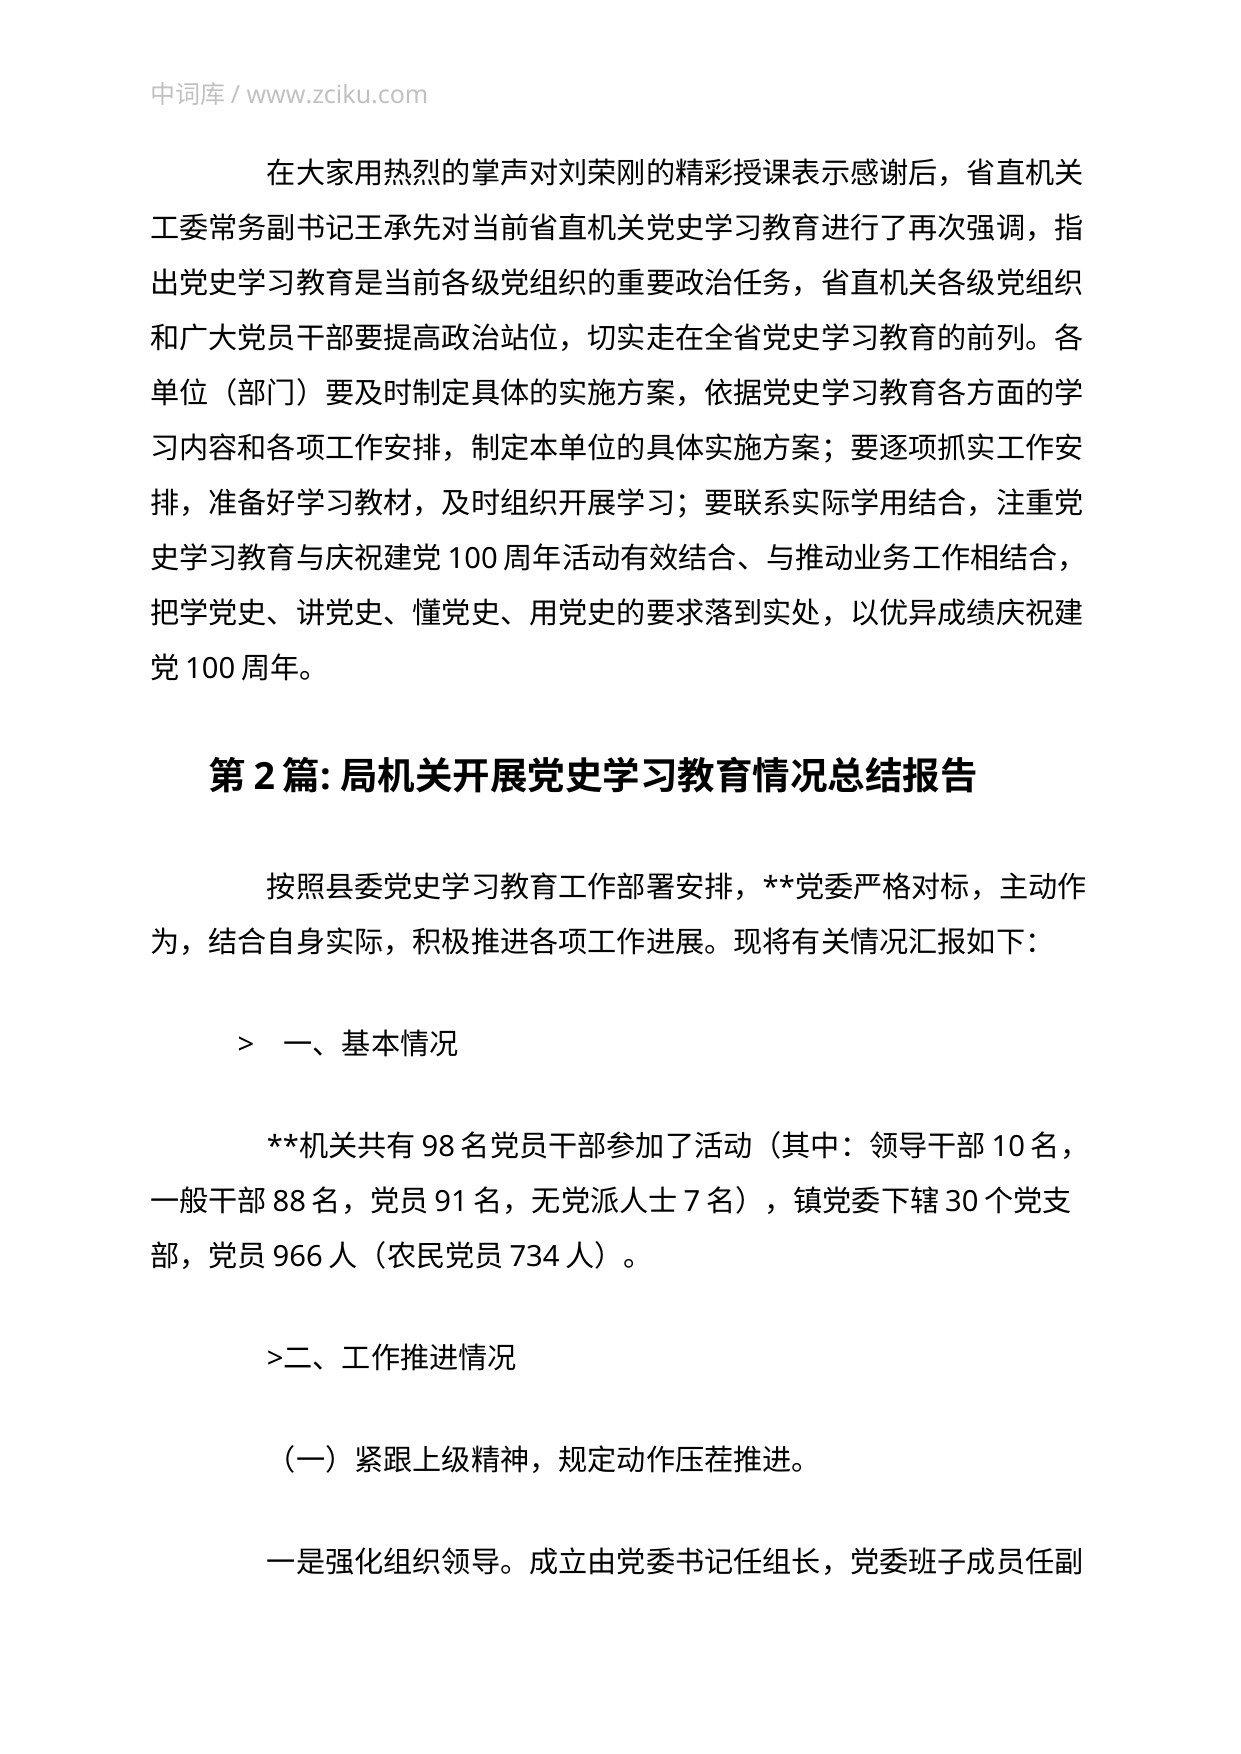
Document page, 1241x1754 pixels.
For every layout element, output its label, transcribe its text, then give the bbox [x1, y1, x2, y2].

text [150, 1538, 1090, 1581]
text 在大家用热烈的掌声对刘荣刚的精彩授课表示感谢后，省直机关工委常务副书记王承先对当前省直机关党史学习教育进行了再次强调，指出党史学习教育是当前各级党组织的重要政治任务，省直机关各级党组织和广大党员干部要提高政治站位，切实走在全省党史学习教育的前列。各单位（部门）要及时制定具体的实施方案，依据党史学习教育各方面的学习内容和各项工作安排，制定本单位的具体实施方案；要逐项抓实工作安排，准备好学习教材，及时组织开展学习；要联系实际学用结合，注重党史学习教育与庆祝建党100周年活动有效结合、与推动业务工作相结合，把学党史、讲党史、懂党史、用党史的要求落到实处，以优异成绩庆祝建党100周年。 [150, 150, 1090, 687]
text 第2篇: 局机关开展党史学习教育情况总结报告 [150, 746, 1090, 801]
text >二、工作推进情况 [150, 1334, 1090, 1377]
text 按照县委党史学习教育工作部署安排，**党委严格对标，主动作为，结合自身实际，积极推进各项工作进展。现将有关情况汇报如下： [150, 864, 1090, 961]
text （一）紧跟上级精神，规定动作压茬推进。 [150, 1436, 1090, 1479]
text **机关共有98名党员干部参加了活动（其中：领导干部10名，一般干部88名，党员91名，无党派人士7名），镇党委下辖30个党支部，党员966人（农民党员734人）。 [150, 1122, 1090, 1275]
text > 一、基本情况 [150, 1021, 1090, 1063]
